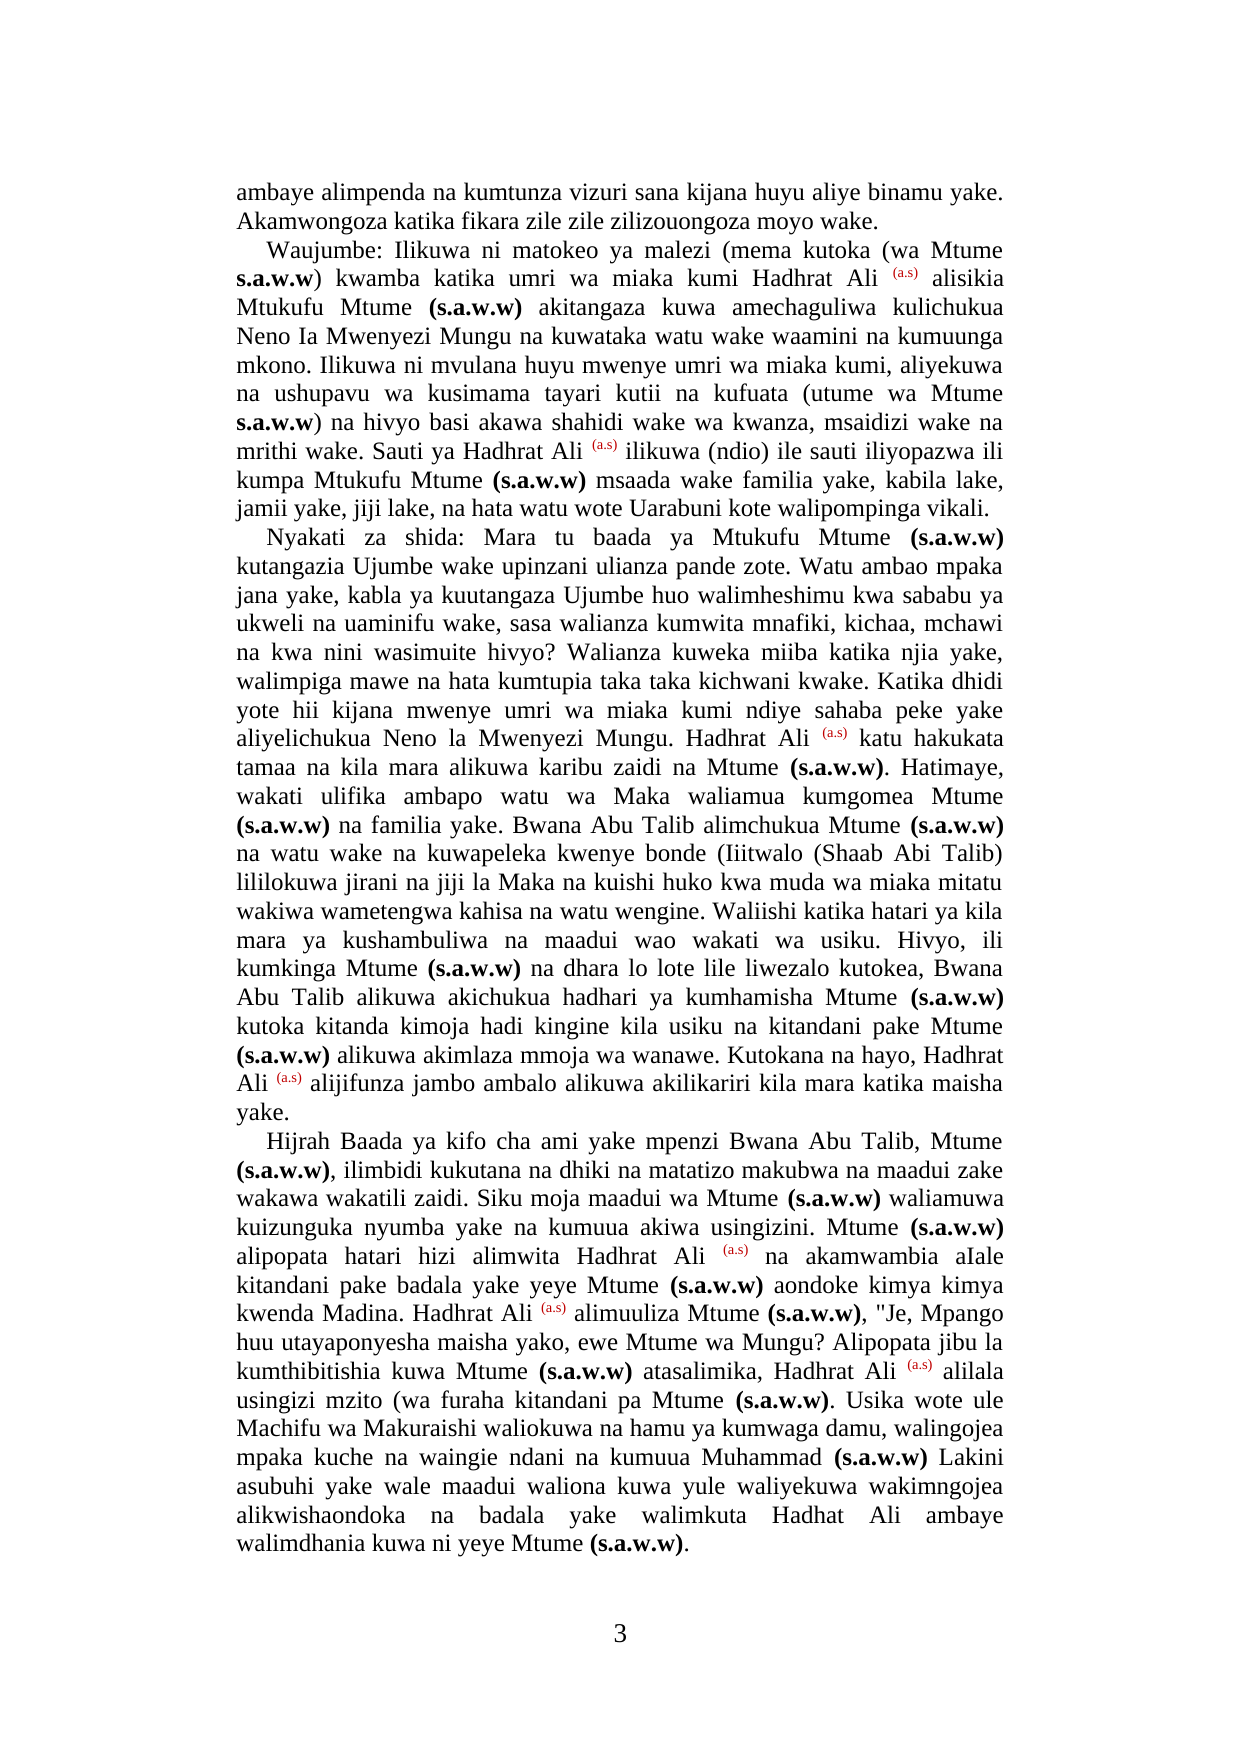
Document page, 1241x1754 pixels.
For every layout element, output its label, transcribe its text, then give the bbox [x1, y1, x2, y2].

text Hijrah Baada ya kifo cha ami yake mpenzi Bwana Abu Talib, Mtume (s.a.w.w), ilimbidi kukutana na dhiki na matatizo makubwa na maadui zake wakawa wakatili zaidi. Siku moja maadui wa Mtume (s.a.w.w) waliamuwa kuizunguka nyumba yake na kumuua akiwa usingizini. Mtume (s.a.w.w) alipopata hatari hizi alimwita Hadhrat Ali (a.s) na akamwambia aIale kitandani pake badala yake yeye Mtume (s.a.w.w) aondoke kimya kimya kwenda Madina. Hadhrat Ali (a.s) alimuuliza Mtume (s.a.w.w), "Je, Mpango huu utayaponyesha maisha yako, ewe Mtume wa Mungu? Alipopata jibu la kumthibitishia kuwa Mtume (s.a.w.w) atasalimika, Hadhrat Ali (a.s) alilala usingizi mzito (wa furaha kitandani pa Mtume (s.a.w.w). Usika wote ule Machifu wa Makuraishi waliokuwa na hamu ya kumwaga damu, walingojea mpaka kuche na waingie ndani na kumuua Muhammad (s.a.w.w) Lakini asubuhi yake wale maadui waliona kuwa yule waliyekuwa wakimngojea alikwishaondoka na badala yake walimkuta Hadhat Ali ambaye walimdhania kuwa ni yeye Mtume (s.a.w.w). [236, 1126, 1004, 1557]
text Nyakati za shida: Mara tu baada ya Mtukufu Mtume (s.a.w.w) kutangazia Ujumbe wake upinzani ulianza pande zote. Watu ambao mpaka jana yake, kabla ya kuutangaza Ujumbe huo walimheshimu kwa sababu ya ukweli na uaminifu wake, sasa walianza kumwita mnafiki, kichaa, mchawi na kwa nini wasimuite hivyo? Walianza kuweka miiba katika njia yake, walimpiga mawe na hata kumtupia taka taka kichwani kwake. Katika dhidi yote hii kijana mwenye umri wa miaka kumi ndiye sahaba peke yake aliyelichukua Neno la Mwenyezi Mungu. Hadhrat Ali (a.s) katu hakukata tamaa na kila mara alikuwa karibu zaidi na Mtume (s.a.w.w). Hatimaye, wakati ulifika ambapo watu wa Maka waliamua kumgomea Mtume (s.a.w.w) na familia yake. Bwana Abu Talib alimchukua Mtume (s.a.w.w) na watu wake na kuwapeleka kwenye bonde (Iiitwalo (Shaab Abi Talib) lililokuwa jirani na jiji la Maka na kuishi huko kwa muda wa miaka mitatu wakiwa wametengwa kahisa na watu wengine. Waliishi katika hatari ya kila mara ya kushambuliwa na maadui wao wakati wa usiku. Hivyo, ili kumkinga Mtume (s.a.w.w) na dhara lo lote lile liwezalo kutokea, Bwana Abu Talib alikuwa akichukua hadhari ya kumhamisha Mtume (s.a.w.w) kutoka kitanda kimoja hadi kingine kila usiku na kitandani pake Mtume (s.a.w.w) alikuwa akimlaza mmoja wa wanawe. Kutokana na hayo, Hadhrat Ali (a.s) alijifunza jambo ambalo alikuwa akilikariri kila mara katika maisha yake. [236, 522, 1004, 1126]
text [236, 177, 1004, 235]
text Waujumbe: Ilikuwa ni matokeo ya malezi (mema kutoka (wa Mtume s.a.w.w) kwamba katika umri wa miaka kumi Hadhrat Ali (a.s) alisikia Mtukufu Mtume (s.a.w.w) akitangaza kuwa amechaguliwa kulichukua Neno Ia Mwenyezi Mungu na kuwataka watu wake waamini na kumuunga mkono. Ilikuwa ni mvulana huyu mwenye umri wa miaka kumi, aliyekuwa na ushupavu wa kusimama tayari kutii na kufuata (utume wa Mtume s.a.w.w) na hivyo basi akawa shahidi wake wa kwanza, msaidizi wake na mrithi wake. Sauti ya Hadhrat Ali (a.s) ilikuwa (ndio) ile sauti iliyopazwa ili kumpa Mtukufu Mtume (s.a.w.w) msaada wake familia yake, kabila lake, jamii yake, jiji lake, na hata watu wote Uarabuni kote walipompinga vikali. [236, 235, 1004, 522]
